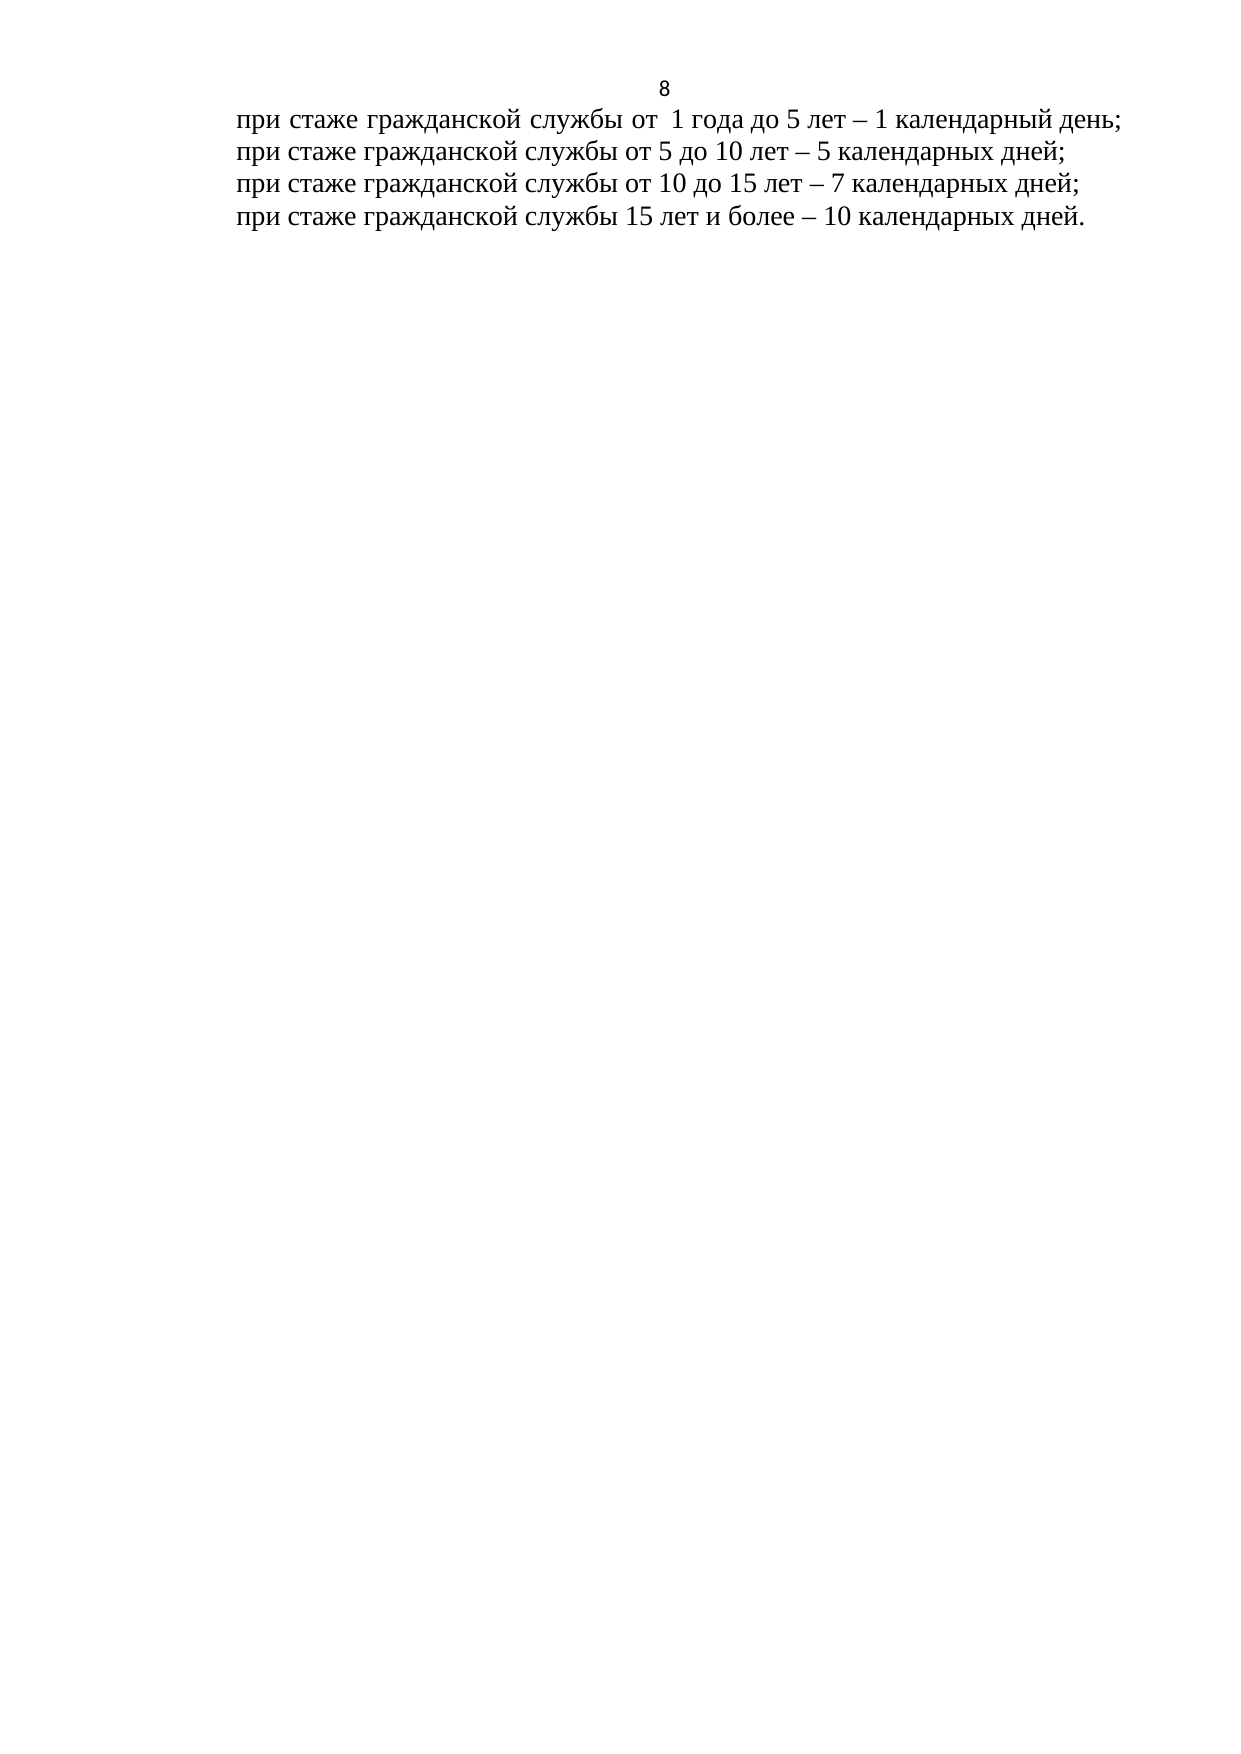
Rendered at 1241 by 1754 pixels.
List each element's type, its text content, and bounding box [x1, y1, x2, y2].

text при стаже гражданской службы 15 лет и более – 10 календарных дней. [177, 199, 1166, 231]
text при стаже гражданской службы от 5 до 10 лет – 5 календарных дней; [177, 134, 1166, 167]
text при стаже гражданской службы от 10 до 15 лет – 7 календарных дней; [177, 167, 1166, 199]
text при стаже гражданской службы от 1 года до 5 лет – 1 календарный день; [177, 102, 1166, 134]
